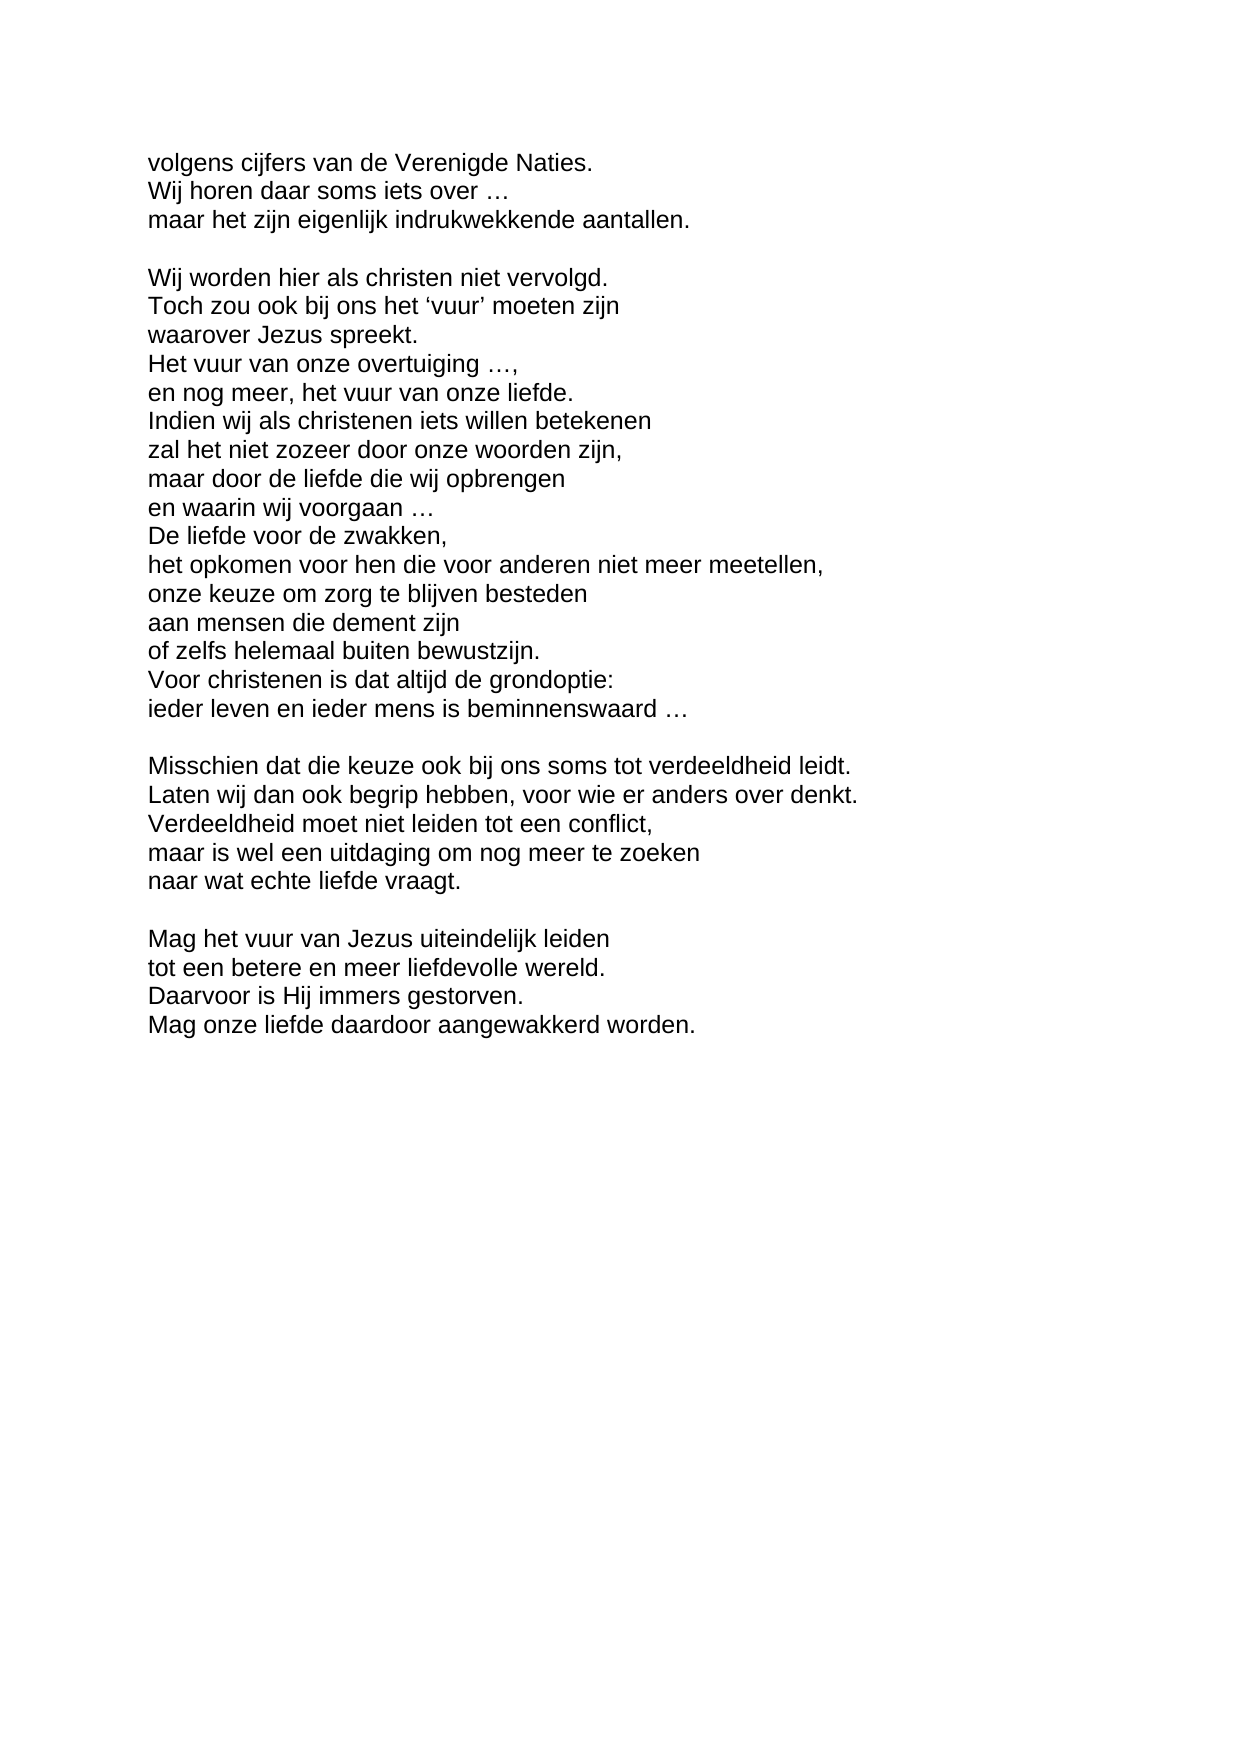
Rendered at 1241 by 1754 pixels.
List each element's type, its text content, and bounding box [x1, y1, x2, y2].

text en nog meer, het vuur van onze liefde. [148, 378, 1093, 406]
text aan mensen die dement zijn [148, 608, 1093, 636]
text De liefde voor de zwakken, [148, 521, 1093, 550]
text Daarvoor is Hij immers gestorven. [148, 981, 1093, 1010]
text naar wat echte liefde vraagt. [148, 866, 1093, 895]
text ieder leven en ieder mens is beminnenswaard … [148, 694, 1093, 723]
text het opkomen voor hen die voor anderen niet meer meetellen, [148, 550, 1093, 579]
text Mag onze liefde daardoor aangewakkerd worden. [148, 1010, 1093, 1039]
text zal het niet zozeer door onze woorden zijn, [148, 435, 1093, 464]
text Toch zou ook bij ons het ‘vuur’ moeten zijn [148, 291, 1093, 320]
text maar is wel een uitdaging om nog meer te zoeken [148, 838, 1093, 866]
text tot een betere en meer liefdevolle wereld. [148, 953, 1093, 981]
text Mag het vuur van Jezus uiteindelijk leiden [148, 924, 1093, 953]
text Wij worden hier als christen niet vervolgd. [148, 263, 1093, 291]
text Laten wij dan ook begrip hebben, voor wie er anders over denkt. [148, 780, 1093, 809]
text en waarin wij voorgaan … [148, 493, 1093, 521]
text Verdeeldheid moet niet leiden tot een conflict, [148, 809, 1093, 838]
text waarover Jezus spreekt. [148, 320, 1093, 349]
text volgens cijfers van de Verenigde Naties. [148, 148, 1093, 176]
text maar het zijn eigenlijk indrukwekkende aantallen. [148, 205, 1093, 234]
text Het vuur van onze overtuiging …, [148, 349, 1093, 378]
text Indien wij als christenen iets willen betekenen [148, 406, 1093, 435]
text onze keuze om zorg te blijven besteden [148, 579, 1093, 608]
text maar door de liefde die wij opbrengen [148, 464, 1093, 493]
text Wij horen daar soms iets over … [148, 176, 1093, 205]
text Misschien dat die keuze ook bij ons soms tot verdeeldheid leidt. [148, 751, 1093, 780]
text of zelfs helemaal buiten bewustzijn. [148, 636, 1093, 665]
text Voor christenen is dat altijd de grondoptie: [148, 665, 1093, 694]
